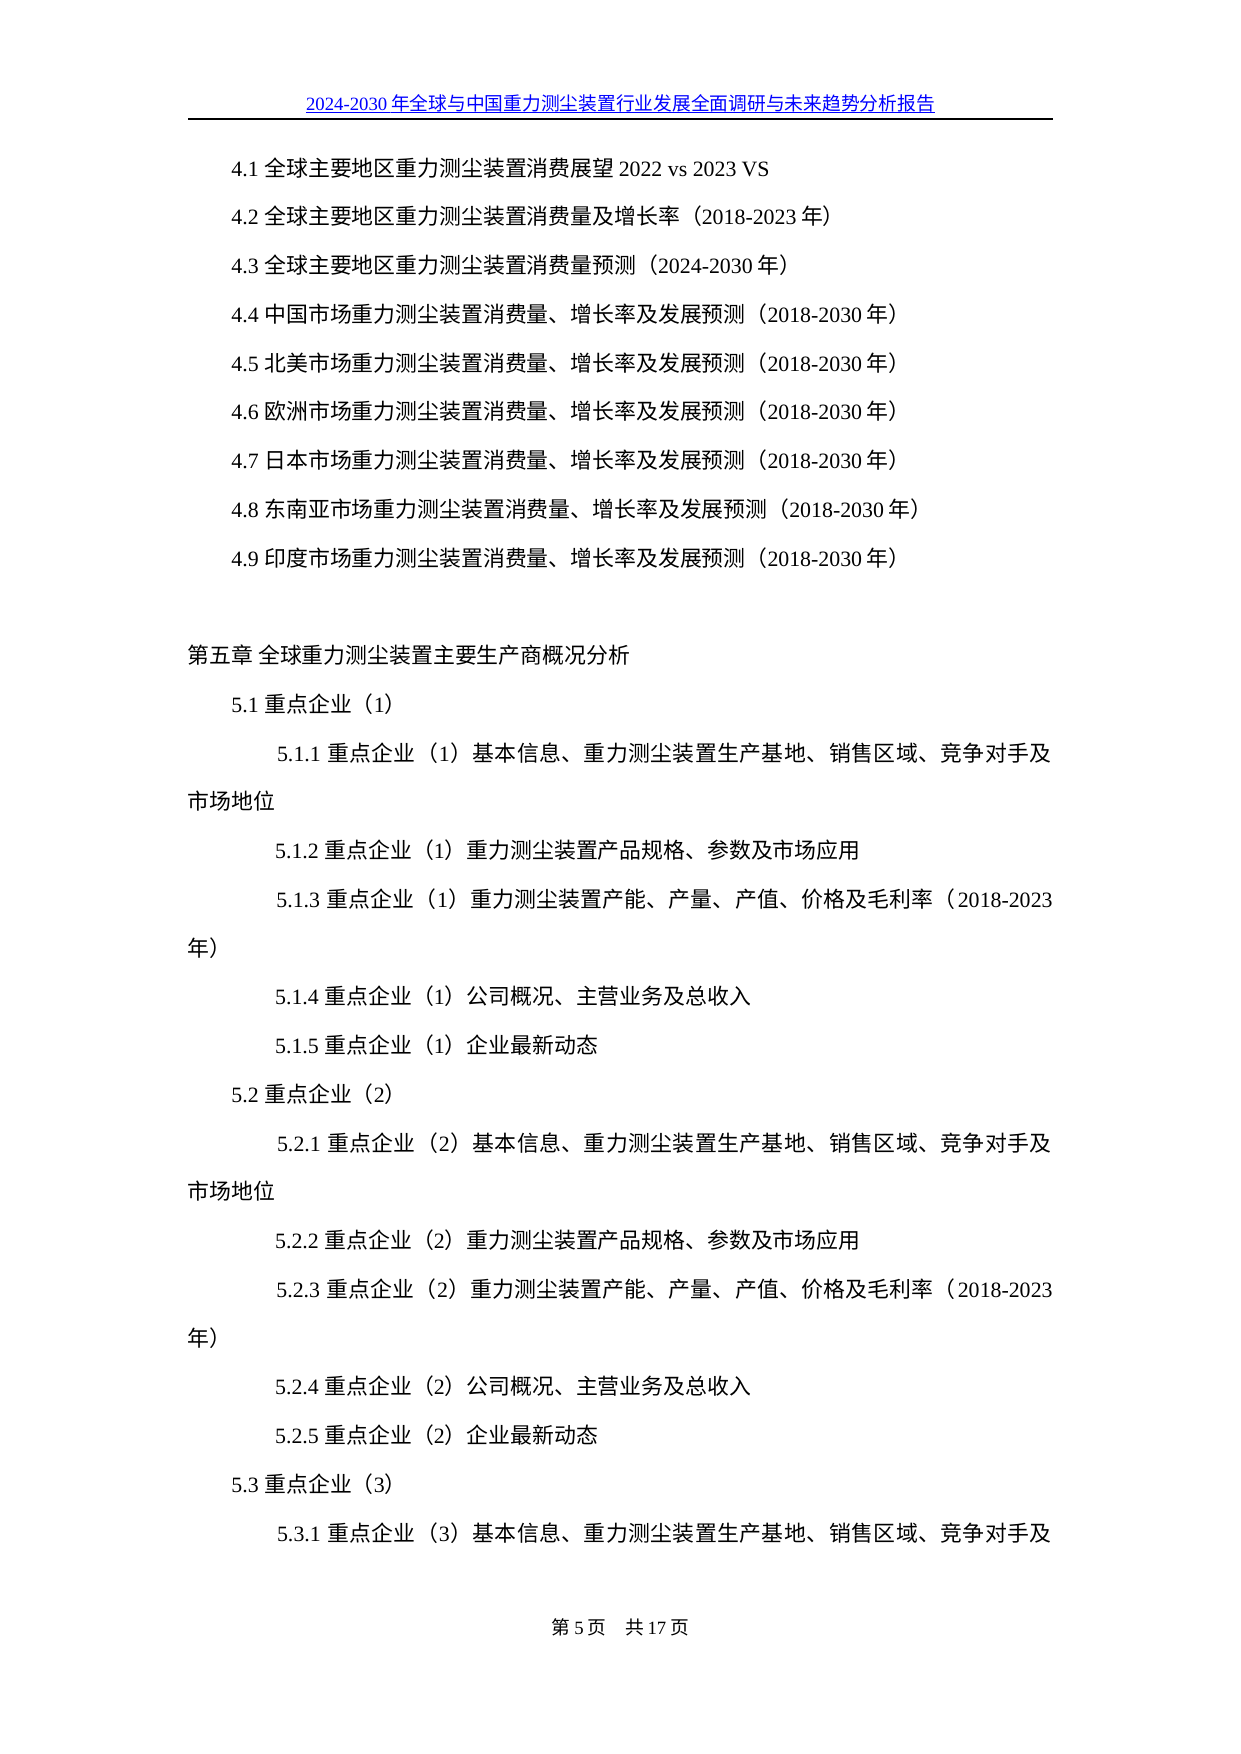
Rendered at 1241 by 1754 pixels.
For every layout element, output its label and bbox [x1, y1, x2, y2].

text [187, 150, 1053, 1548]
